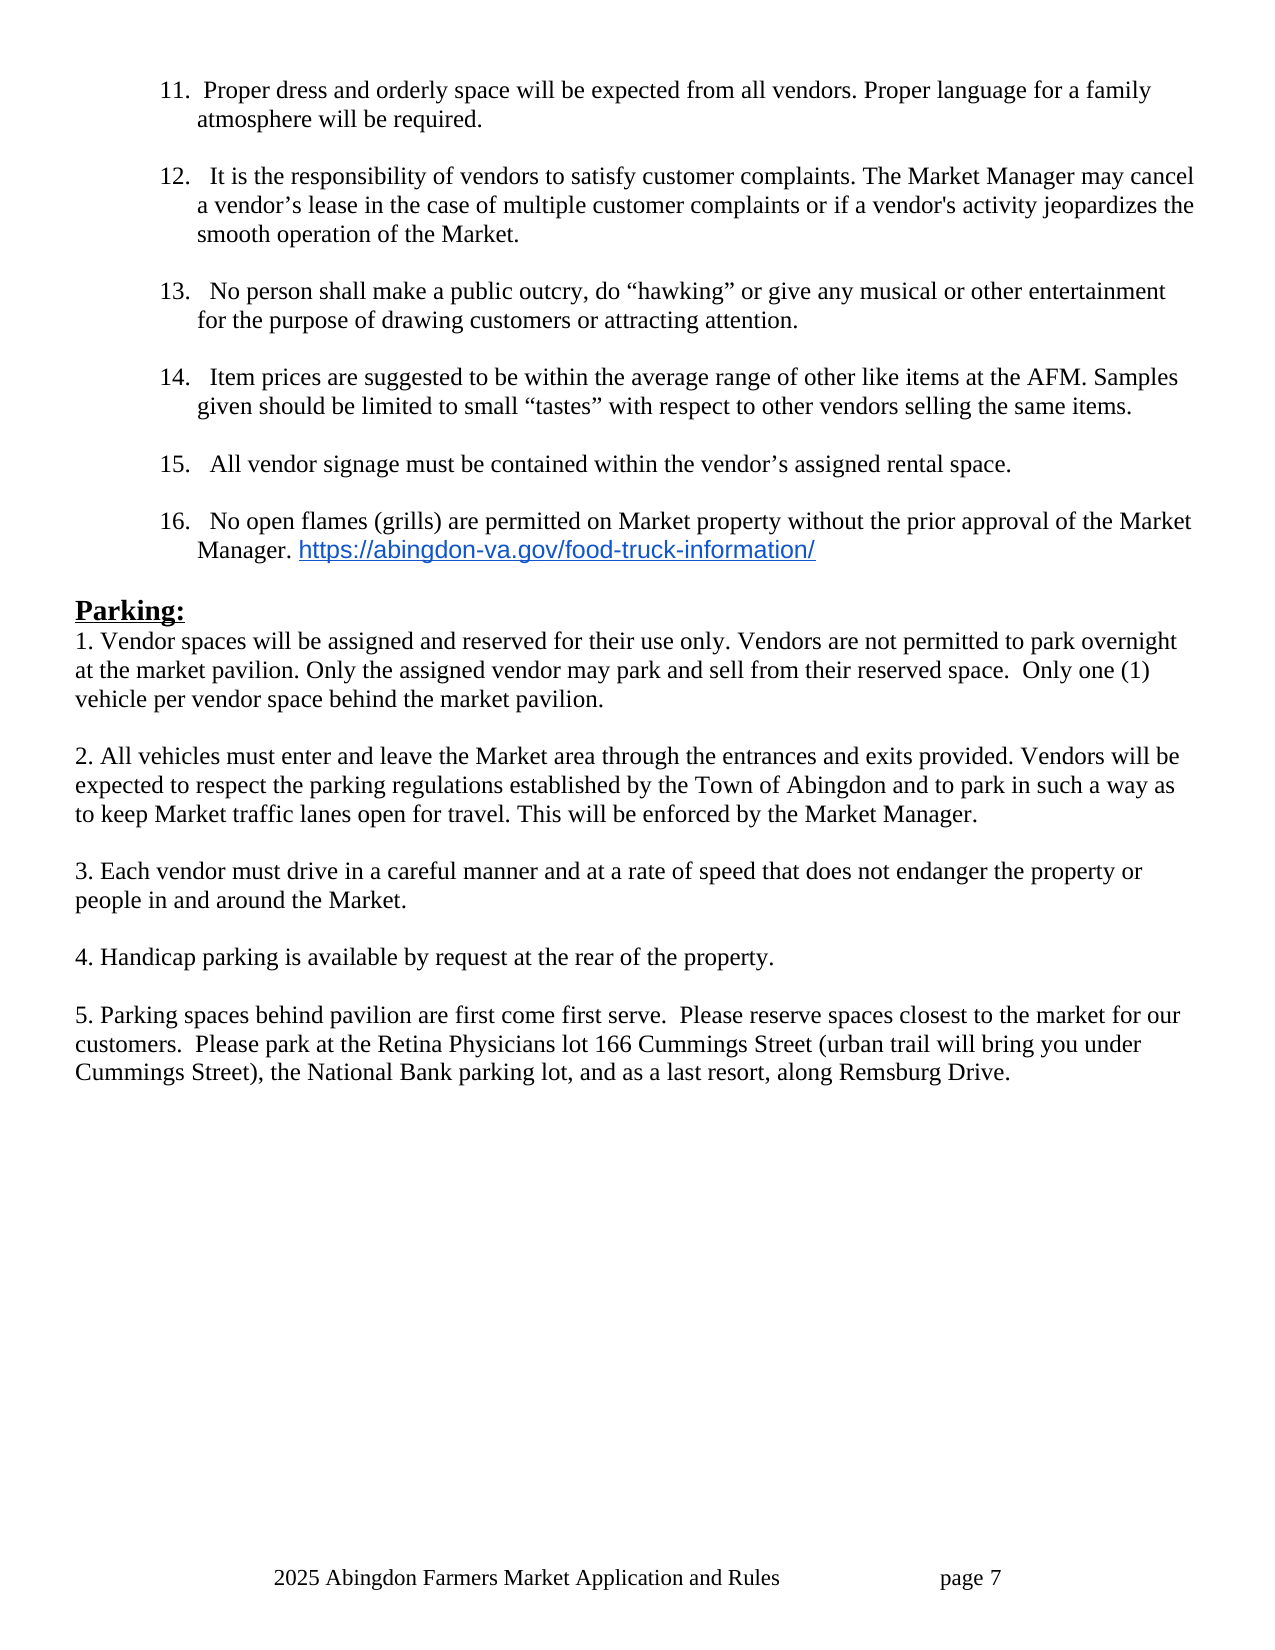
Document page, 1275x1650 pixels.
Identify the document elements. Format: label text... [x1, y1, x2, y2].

text 4. Handicap parking is available by request at the rear of the property. [75, 942, 1200, 971]
list Item prices are suggested to be within the average range of other like items at the AFM. Samples given should be limited to small “tastes” with respect to other vendors selling the same items. [159, 362, 1200, 420]
list All vendor signage must be contained within the vendor’s assigned rental space. [159, 449, 1200, 477]
list No open flames (grills) are permitted on Market property without the prior approval of the Market Manager. https://abingdon-va.gov/food-truck-information/ [159, 506, 1200, 564]
text 5. [75, 1000, 1200, 1086]
text 3. Each vendor must drive in a careful manner and at a rate of speed that does not endanger the property or people in and around the Market. [75, 856, 1200, 914]
text 2. All vehicles must enter and leave the Market area through the entrances and exits provided. Vendors will be expected to respect the parking regulations established by the Town of Abingdon and to park in such a way as to keep Market traffic lanes open for travel. This will be enforced by the Market Manager. [75, 741, 1200, 827]
list No person shall make a public outcry, do “hawking” or give any musical or other entertainment for the purpose of drawing customers or attracting attention. [159, 276, 1200, 334]
list It is the responsibility of vendors to satisfy customer complaints. The Market Manager may cancel a vendor’s lease in the case of multiple customer complaints or if a vendor's activity jeopardizes the smooth operation of the Market. [159, 161, 1200, 247]
text Parking: [75, 593, 1200, 626]
list 1. Vendor spaces will be assigned and reserved for their use only. Vendors are not permitted to park overnight at the market pavilion. Only the assigned vendor may park and sell from their reserved space. Only one (1) vehicle per vendor space behind the market pavilion. [75, 626, 1200, 712]
list Proper dress and orderly space will be expected from all vendors. Proper language for a family atmosphere will be required. [159, 75, 1200, 132]
